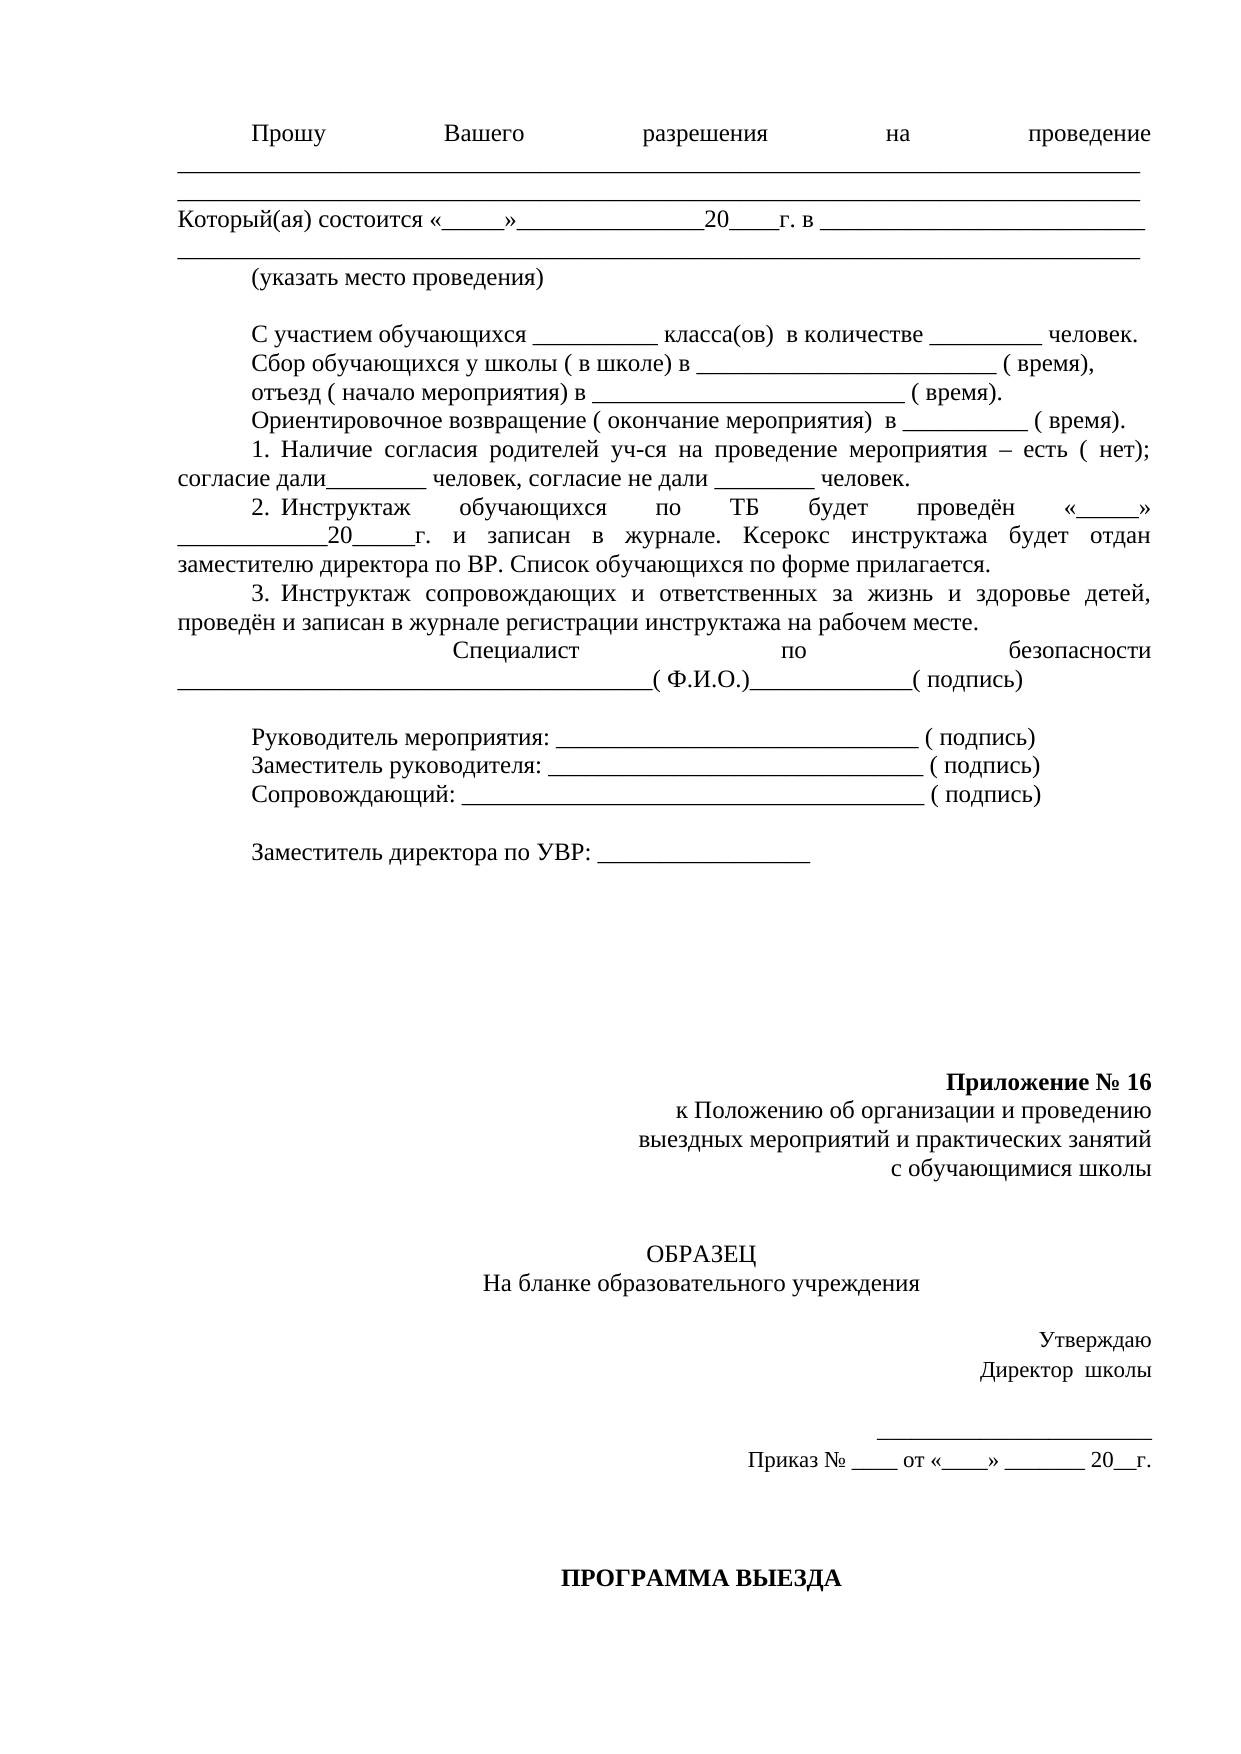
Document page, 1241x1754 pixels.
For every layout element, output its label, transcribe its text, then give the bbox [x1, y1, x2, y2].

text На бланке образовательного учреждения [177, 1268, 1152, 1297]
text ПРОГРАММА ВЫЕЗДА [177, 1563, 1152, 1592]
list Прошу Вашего разрешения на проведение __________________________________________________________________________________________________________________________________________________________ [177, 118, 1152, 204]
text ОБРАЗЕЦ [177, 1239, 1152, 1268]
list Ориентировочное возвращение ( окончание мероприятия) в __________ ( время). [177, 406, 1152, 434]
list к Положению об организации и проведению [177, 1096, 1152, 1124]
list Приложение № 16 [177, 1067, 1152, 1096]
text Приказ № ____ от «____» _______ 20__г. [177, 1446, 1152, 1473]
text Заместитель директора по УВР: _________________ [177, 837, 1152, 866]
list Сбор обучающихся у школы ( в школе) в ________________________ ( время), [177, 348, 1152, 377]
text Специалист по безопасности ______________________________________( Ф.И.О.)_____________( подпись) [177, 636, 1152, 693]
text Директор школы [177, 1356, 1152, 1382]
list Наличие согласия родителей уч-ся на проведение мероприятия – есть ( нет); согласие дали________ человек, согласие не дали ________ человек. [177, 434, 1152, 492]
text _____________________________________________________________________________ [177, 233, 1152, 262]
list (указать место проведения) [177, 262, 1152, 291]
list С участием обучающихся __________ класса(ов) в количестве _________ человек. [177, 319, 1152, 348]
list выездных мероприятий и практических занятий [177, 1124, 1152, 1153]
list Который(ая) состоится «_____»_______________20____г. в __________________________ [177, 204, 1152, 233]
text Сопровождающий: _____________________________________ ( подпись) [177, 779, 1152, 808]
list с обучающимися школы [177, 1153, 1152, 1182]
list отъезд ( начало мероприятия) в _________________________ ( время). [177, 377, 1152, 406]
text Руководитель мероприятия: _____________________________ ( подпись) [177, 722, 1152, 751]
text Заместитель руководителя: ______________________________ ( подпись) [177, 751, 1152, 779]
list Инструктаж сопровождающих и ответственных за жизнь и здоровье детей, проведён и записан в журнале регистрации инструктажа на рабочем месте. [177, 578, 1152, 636]
text Утверждаю [177, 1326, 1152, 1352]
list Инструктаж обучающихся по ТБ будет проведён «_____» ____________20_____г. и записан в журнале. Ксерокс инструктажа будет отдан заместителю директора по ВР. Список обучающихся по форме прилагается. [177, 492, 1152, 578]
text ________________________ [177, 1416, 1152, 1443]
